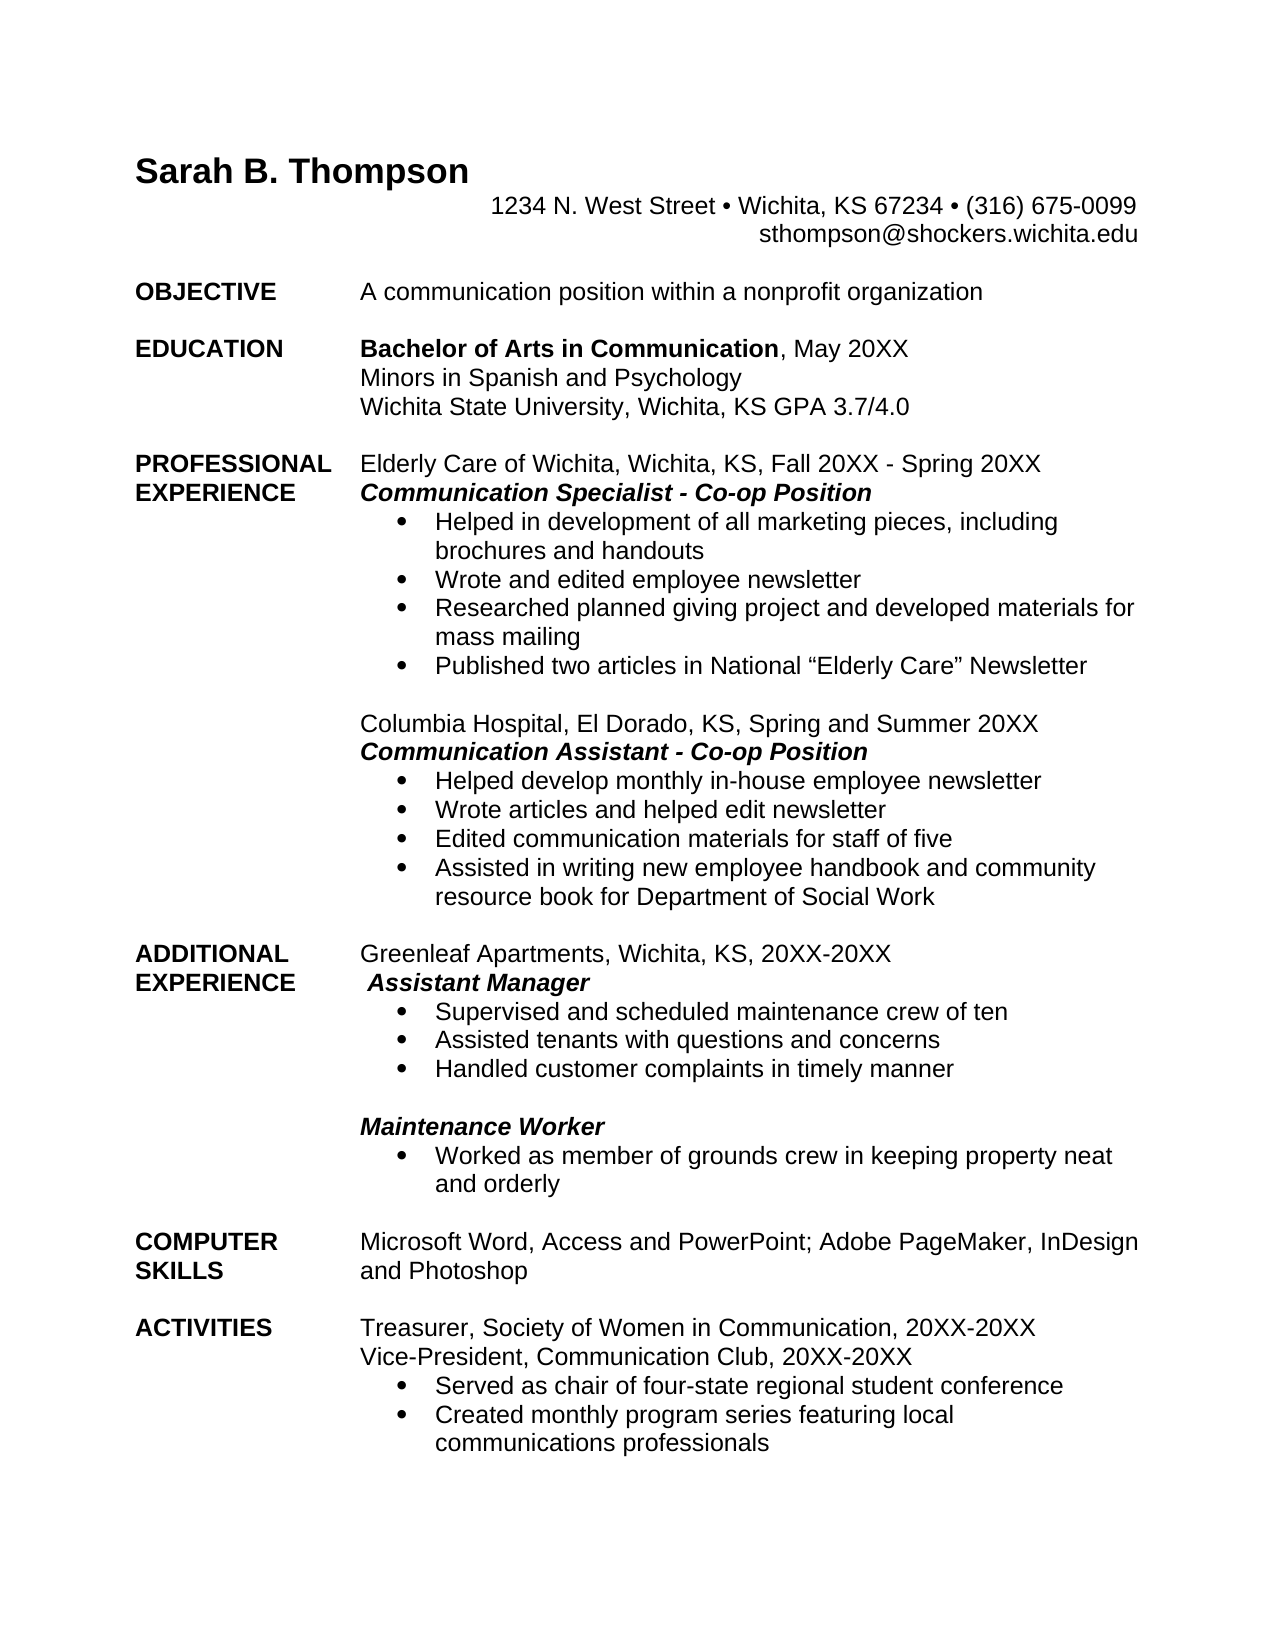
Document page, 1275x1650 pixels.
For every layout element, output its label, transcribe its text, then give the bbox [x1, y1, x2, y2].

list Wrote articles and helped edit newsletter [397, 795, 1140, 824]
text PROFESSIONAL Elderly Care of Wichita, Wichita, KS, Fall 20XX - Spring 20XX [135, 449, 1140, 478]
text Maintenance Worker [285, 1112, 1140, 1141]
text EXPERIENCE Assistant Manager [135, 968, 1140, 997]
list Wrote and edited employee newsletter [397, 564, 1140, 593]
list Handled customer complaints in timely manner [397, 1054, 1140, 1083]
text ACTIVITIES Treasurer, Society of Women in Communication, 20XX-20XX [135, 1313, 1140, 1342]
list Assisted tenants with questions and concerns [397, 1025, 1140, 1054]
list Served as chair of four-state regional student conference [397, 1371, 1140, 1399]
text Wichita State University, Wichita, KS GPA 3.7/4.0 [285, 392, 1140, 421]
text COMPUTER Microsoft Word, Access and PowerPoint; Adobe PageMaker, InDesign [135, 1227, 1140, 1256]
text 1234 N. West Street • Wichita, KS 67234 • (316) 675-0099 [435, 191, 1140, 219]
text OBJECTIVE A communication position within a nonprofit organization [135, 277, 1140, 306]
text EXPERIENCE Communication Specialist - Co-op Position [135, 478, 1140, 507]
list Helped develop monthly in-house employee newsletter [397, 766, 1140, 795]
text sthompson@shockers.wichita.edu [135, 219, 1140, 248]
text Columbia Hospital, El Dorado, KS, Spring and Summer 20XX [285, 709, 1140, 737]
text SKILLS and Photoshop [135, 1256, 1140, 1284]
list Created monthly program series featuring local communications professionals [397, 1399, 1140, 1457]
list Edited communication materials for staff of five [397, 824, 1140, 853]
list Researched planned giving project and developed materials for mass mailing [397, 593, 1140, 651]
text ADDITIONAL Greenleaf Apartments, Wichita, KS, 20XX-20XX [135, 939, 1140, 968]
text Sarah B. Thompson [135, 150, 1140, 191]
list Worked as member of grounds crew in keeping property neat and orderly [397, 1141, 1140, 1198]
text Vice-President, Communication Club, 20XX-20XX [285, 1342, 1140, 1371]
list Published two articles in National “Elderly Care” Newsletter [397, 651, 1140, 680]
list Supervised and scheduled maintenance crew of ten [397, 997, 1140, 1025]
list Assisted in writing new employee handbook and community resource book for Department of Social Work [397, 853, 1140, 910]
text Communication Assistant - Co-op Position [285, 737, 1140, 766]
text EDUCATION Bachelor of Arts in Communication, May 20XX [135, 334, 1140, 363]
text Minors in Spanish and Psychology [285, 363, 1140, 392]
list Helped in development of all marketing pieces, including brochures and handouts [397, 507, 1140, 564]
